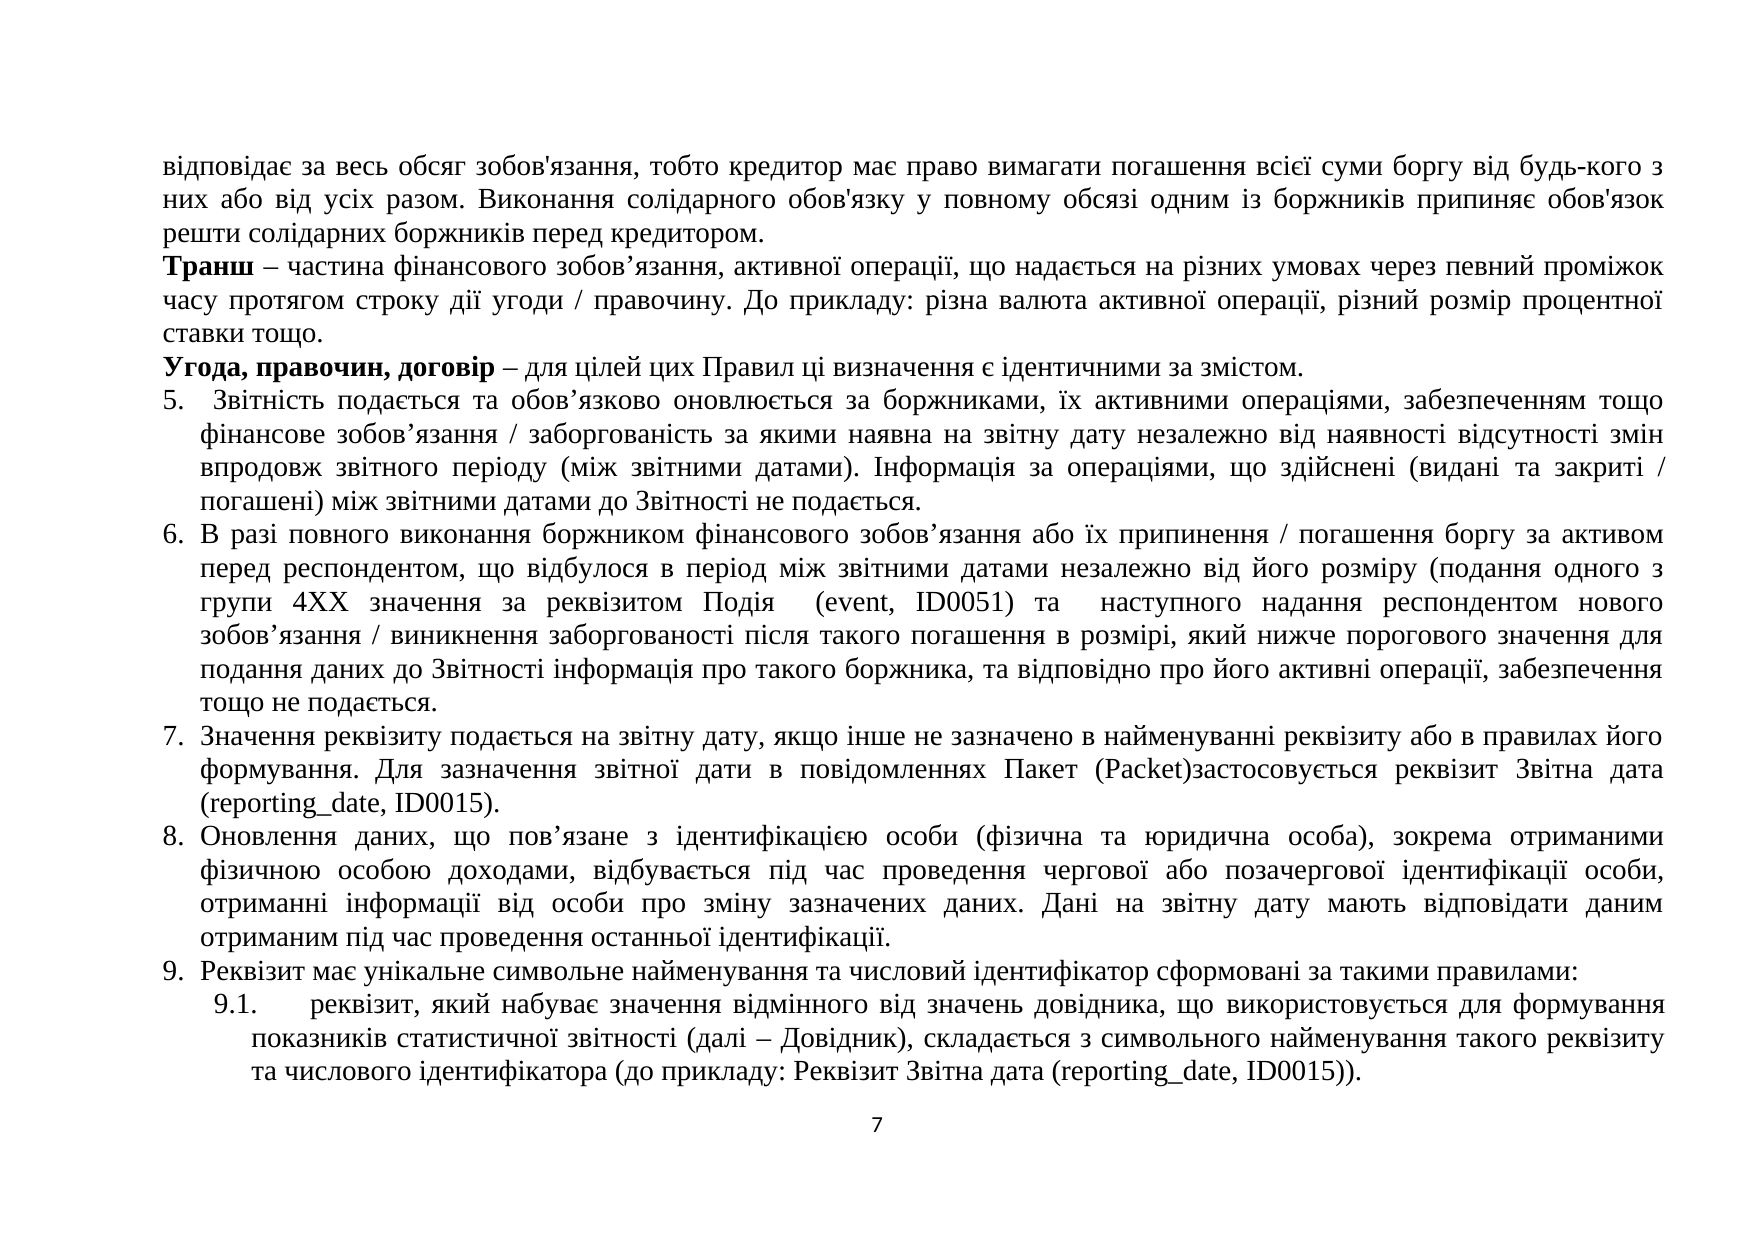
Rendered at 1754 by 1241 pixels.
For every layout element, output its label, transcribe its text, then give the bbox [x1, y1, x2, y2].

list Значення реквізиту подається на звітну дату, якщо інше не зазначено в найменуванні реквізиту або в правилах його формування. Для зазначення звітної дати в повідомленнях Пакет (Packet)застосовується реквізит Звітна дата (reporting_date, ID0015). [162, 718, 1665, 818]
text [162, 148, 1665, 248]
list Оновлення даних, що пов’язане з ідентифікацією особи (фізична та юридична особа), зокрема отриманими фізичною особою доходами, відбувається під час проведення чергової або позачергової ідентифікації особи, отриманні інформації від особи про зміну зазначених даних. Дані на звітну дату мають відповідати даним отриманим під час проведення останньої ідентифікації. [162, 818, 1665, 953]
list Реквізит має унікальне символьне найменування та числовий ідентифікатор сформовані за такими правилами: [162, 953, 1665, 986]
list В разі повного виконання боржником фінансового зобов’язання або їх припинення / погашення боргу за активом перед респондентом, що відбулося в період між звітними датами незалежно від його розміру (подання одного з групи 4ХХ значення за реквізитом Подія (event, ID0051) та наступного надання респондентом нового зобов’язання / виникнення заборгованості після такого погашення в розмірі, який нижче порогового значення для подання даних до Звітності інформація про такого боржника, та відповідно про його активні операції, забезпечення тощо не подається. [162, 517, 1665, 718]
list Звітність подається та обов’язково оновлюється за боржниками, їх активними операціями, забезпеченням тощо фінансове зобов’язання / заборгованість за якими наявна на звітну дату незалежно від наявності відсутності змін впродовж звітного періоду (між звітними датами). Інформація за операціями, що здійснені (видані та закриті / погашені) між звітними датами до Звітності не подається. [162, 382, 1665, 517]
list реквізит, який набуває значення відмінного від значень довідника, що використовується для формування показників статистичної звітності (далі – Довідник), складається з символьного найменування такого реквізиту та числового ідентифікатора (до прикладу: Реквізит Звітна дата (reporting_date, ID0015)). [214, 986, 1665, 1087]
text Транш – частина фінансового зобов’язання, активної операції, що надається на різних умовах через певний проміжок часу протягом строку дії угоди / правочину. До прикладу: різна валюта активної операції, різний розмір процентної ставки тощо. [162, 248, 1665, 349]
text Угода, правочин, договір – для цілей цих Правил ці визначення є ідентичними за змістом. [162, 349, 1665, 382]
